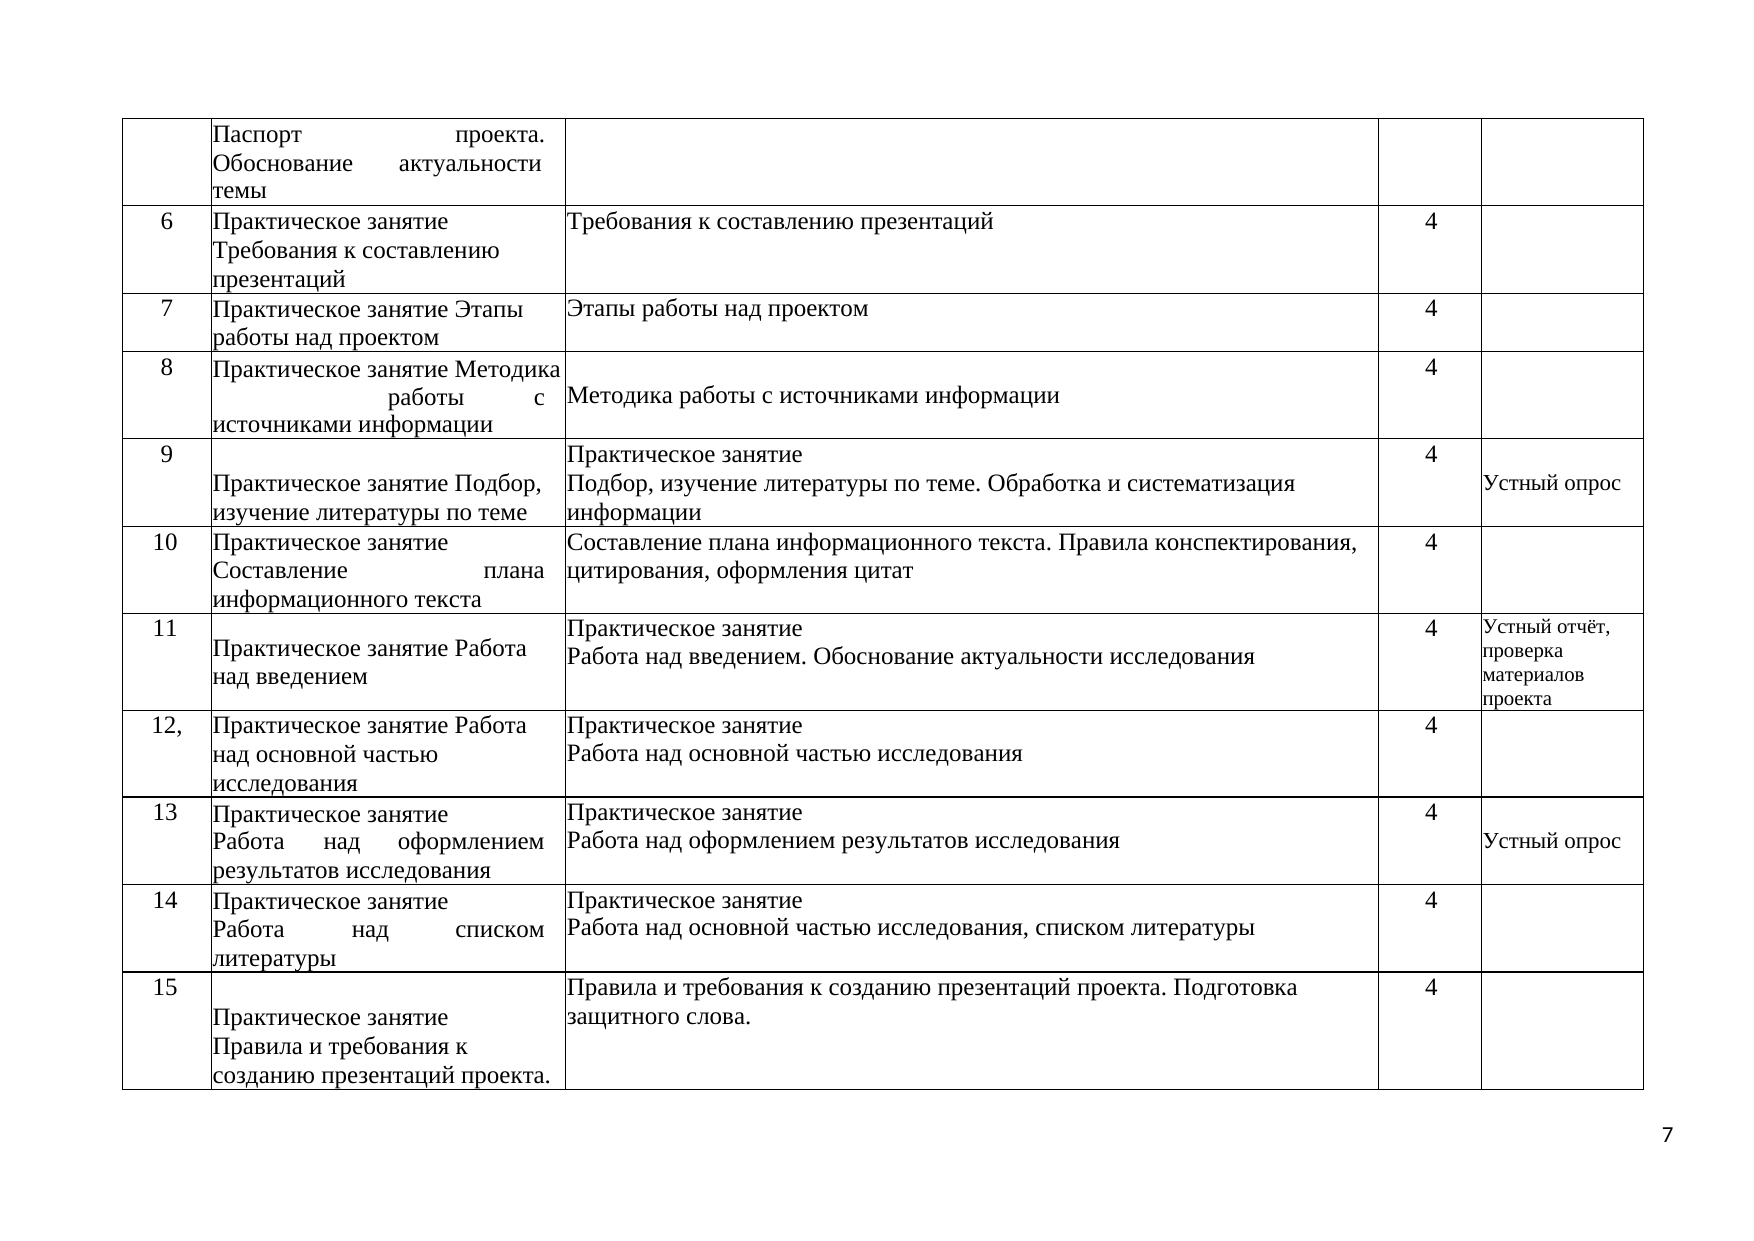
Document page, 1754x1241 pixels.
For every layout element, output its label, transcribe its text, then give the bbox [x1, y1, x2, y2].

table_cell 11 [123, 614, 211, 709]
table_cell 4 [1379, 885, 1481, 971]
table_cell 13 [123, 798, 211, 884]
table_cell [1482, 973, 1643, 1088]
table_cell 4 [1379, 798, 1481, 884]
table_cell 10 [123, 527, 211, 612]
table_cell Этапы работы над проектом [566, 294, 1378, 351]
table_cell Устный отчёт, проверка материалов проекта [1482, 614, 1643, 709]
table_cell 7 [123, 294, 211, 351]
table_cell 9 [123, 439, 211, 526]
table_cell Практическое занятие Работа над оформлением результатов исследования [212, 798, 565, 884]
table_header Паспорт проекта. Обоснование актуальности темы [212, 119, 565, 205]
table_cell 4 [1379, 527, 1481, 612]
table_cell Составление плана информационного текста. Правила конспектирования, цитирования, оформления цитат [566, 527, 1378, 612]
table_cell 4 [1379, 711, 1481, 796]
table_cell [1482, 885, 1643, 971]
table_cell 4 [1379, 206, 1481, 292]
table_cell 12, [123, 711, 211, 796]
table_cell Практическое занятие Работа над основной частью исследования [212, 711, 565, 796]
table_cell [1482, 527, 1643, 612]
table_header [1482, 119, 1643, 205]
table_header [566, 119, 1378, 205]
table_cell Практическое занятие Правила и требования к созданию презентаций проекта. [212, 973, 565, 1088]
table_cell 4 [1379, 352, 1481, 438]
table_cell 4 [1379, 973, 1481, 1088]
table_cell 4 [1379, 294, 1481, 351]
table_cell [1482, 352, 1643, 438]
table_cell 4 [1379, 439, 1481, 526]
table_cell 14 [123, 885, 211, 971]
table_cell [1482, 206, 1643, 292]
table_cell Правила и требования к созданию презентаций проекта. Подготовка защитного слова. [566, 973, 1378, 1088]
table_cell Практическое занятие Работа над введением [212, 614, 565, 709]
table_cell 6 [123, 206, 211, 292]
table_cell Практическое занятие Работа над списком литературы [212, 885, 565, 971]
table_cell Устный опрос [1482, 798, 1643, 884]
table_cell 8 [123, 352, 211, 438]
table_cell Практическое занятие Работа над оформлением результатов исследования [566, 798, 1378, 884]
table_header [1379, 119, 1481, 205]
table_cell 15 [123, 973, 211, 1088]
table_cell Практическое занятие Методика работы с источниками информации [212, 352, 565, 438]
table_cell Методика работы с источниками информации [566, 352, 1378, 438]
table_cell Практическое занятие Подбор, изучение литературы по теме. Обработка и систематизация информации [566, 439, 1378, 526]
table_cell Требования к составлению презентаций [566, 206, 1378, 292]
table_cell [1482, 711, 1643, 796]
table_cell Устный опрос [1482, 439, 1643, 526]
table_cell 4 [1379, 614, 1481, 709]
table_cell Практическое занятие Работа над введением. Обоснование актуальности исследования [566, 614, 1378, 709]
table_cell Практическое занятие Подбор, изучение литературы по теме [212, 439, 565, 526]
table_cell Практическое занятие Этапы работы над проектом [212, 294, 565, 351]
table_cell [1482, 294, 1643, 351]
table_header [123, 119, 211, 205]
table_cell Практическое занятие Составление плана информационного текста [212, 527, 565, 612]
table_cell Практическое занятие Работа над основной частью исследования, списком литературы [566, 885, 1378, 971]
table_cell Практическое занятие Работа над основной частью исследования [566, 711, 1378, 796]
table_cell Практическое занятие Требования к составлению презентаций [212, 206, 565, 292]
